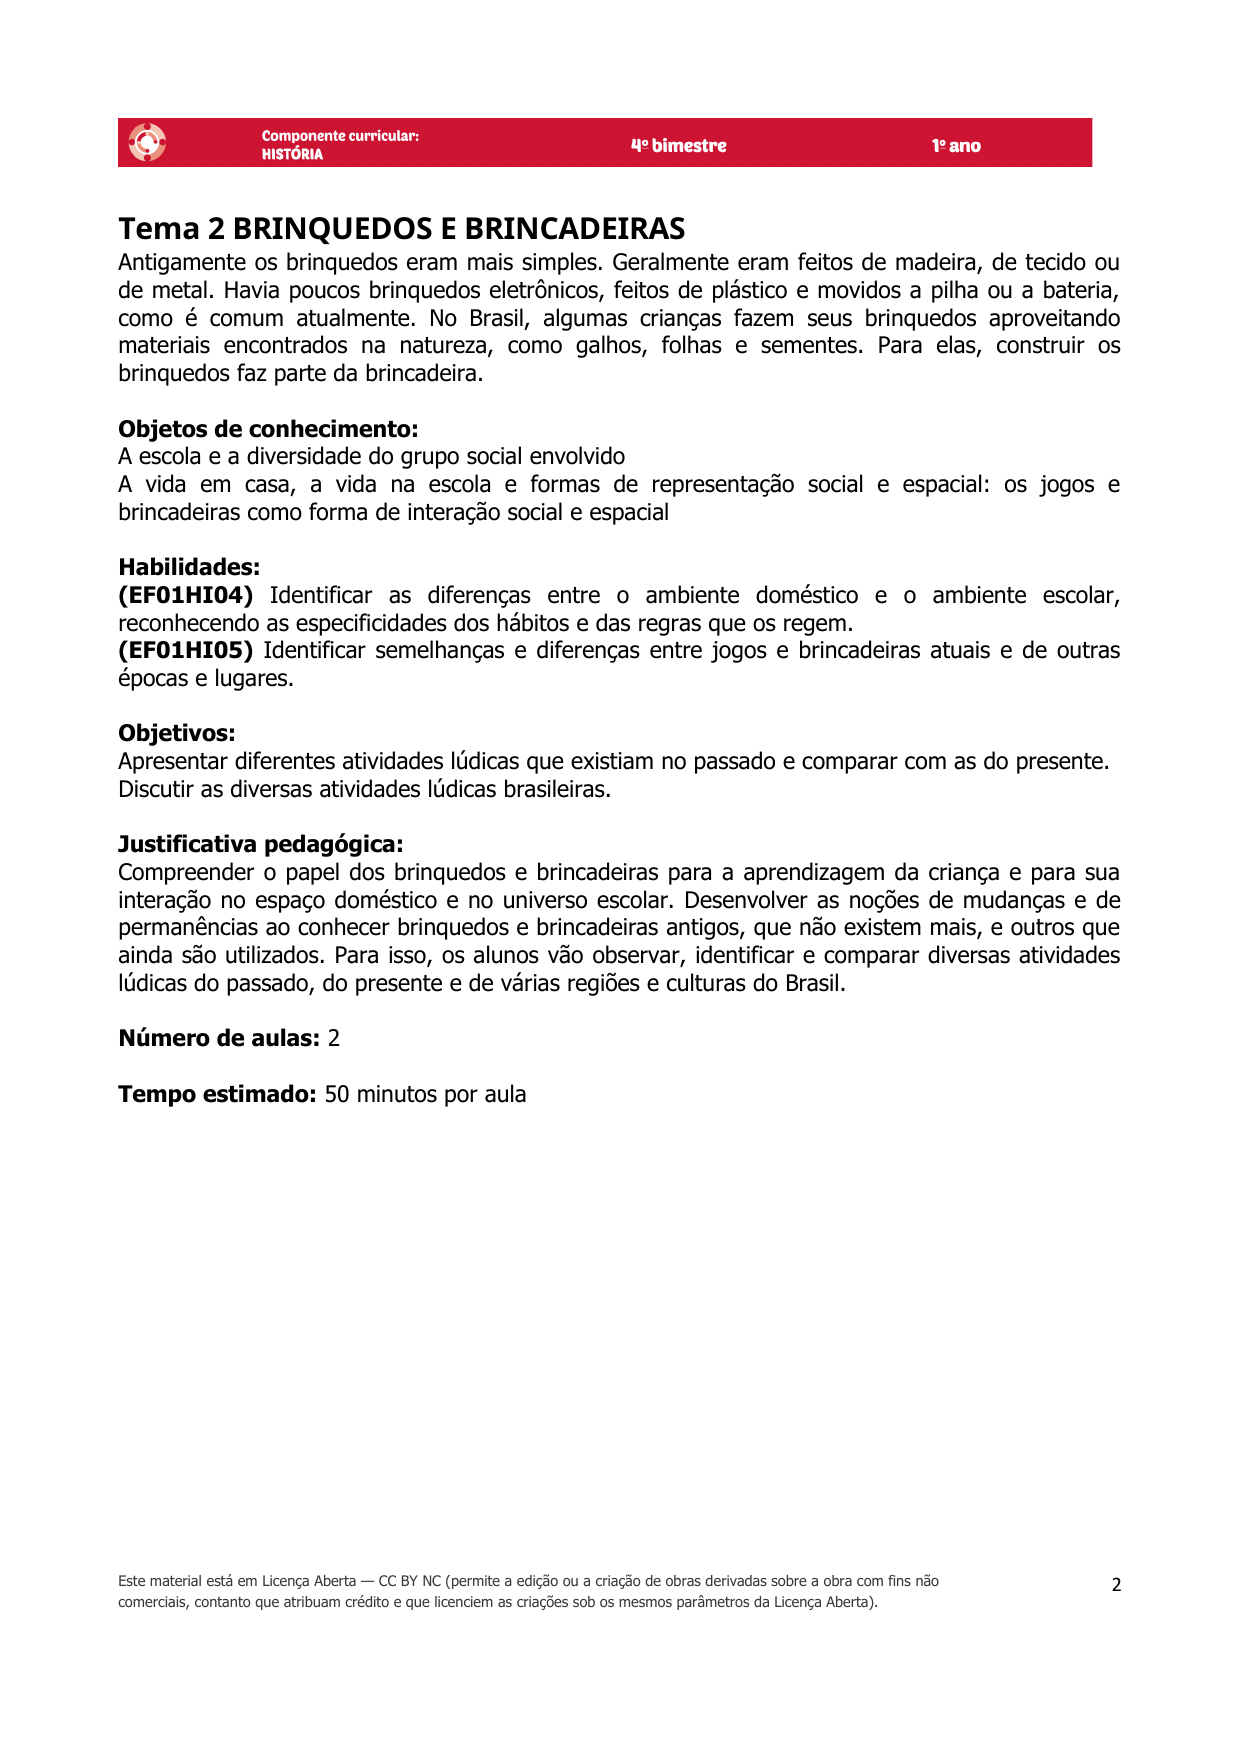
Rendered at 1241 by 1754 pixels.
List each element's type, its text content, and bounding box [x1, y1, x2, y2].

text Justificativa pedagógica: [118, 830, 1122, 857]
text Habilidades: [118, 553, 1122, 580]
text Apresentar diferentes atividades lúdicas que existiam no passado e comparar com as do presente. [118, 747, 1122, 774]
text Número de aulas: 2 [118, 1024, 1122, 1051]
text Antigamente os brinquedos eram mais simples. Geralmente eram feitos de madeira, de tecido ou de metal. Havia poucos brinquedos eletrônicos, feitos de plástico e movidos a pilha ou a bateria, como é comum atualmente. No Brasil, algumas crianças fazem seus brinquedos aproveitando materiais encontrados na natureza, como galhos, folhas e sementes. Para elas, construir os brinquedos faz parte da brincadeira. [118, 248, 1122, 386]
text Compreender o papel dos brinquedos e brincadeiras para a aprendizagem da criança e para sua interação no espaço doméstico e no universo escolar. Desenvolver as noções de mudanças e de permanências ao conhecer brinquedos e brincadeiras antigos, que não existem mais, e outros que ainda são utilizados. Para isso, os alunos vão observar, identificar e comparar diversas atividades lúdicas do passado, do presente e de várias regiões e culturas do Brasil. [118, 857, 1122, 996]
text (EF01HI04) Identificar as diferenças entre o ambiente doméstico e o ambiente escolar, reconhecendo as especificidades dos hábitos e das regras que os regem. [118, 580, 1122, 636]
picture [118, 118, 1093, 167]
text Tema 2 BRINQUEDOS E BRINCADEIRAS [118, 207, 1122, 248]
text Discutir as diversas atividades lúdicas brasileiras. [118, 774, 1122, 802]
text A vida em casa, a vida na escola e formas de representação social e espacial: os jogos e brincadeiras como forma de interação social e espacial [118, 469, 1122, 525]
text (EF01HI05) Identificar semelhanças e diferenças entre jogos e brincadeiras atuais e de outras épocas e lugares. [118, 636, 1122, 691]
text Objetos de conhecimento: [118, 414, 1122, 442]
text Tempo estimado: 50 minutos por aula [118, 1079, 1122, 1107]
text Objetivos: [118, 719, 1122, 747]
text A escola e a diversidade do grupo social envolvido [118, 442, 1122, 469]
